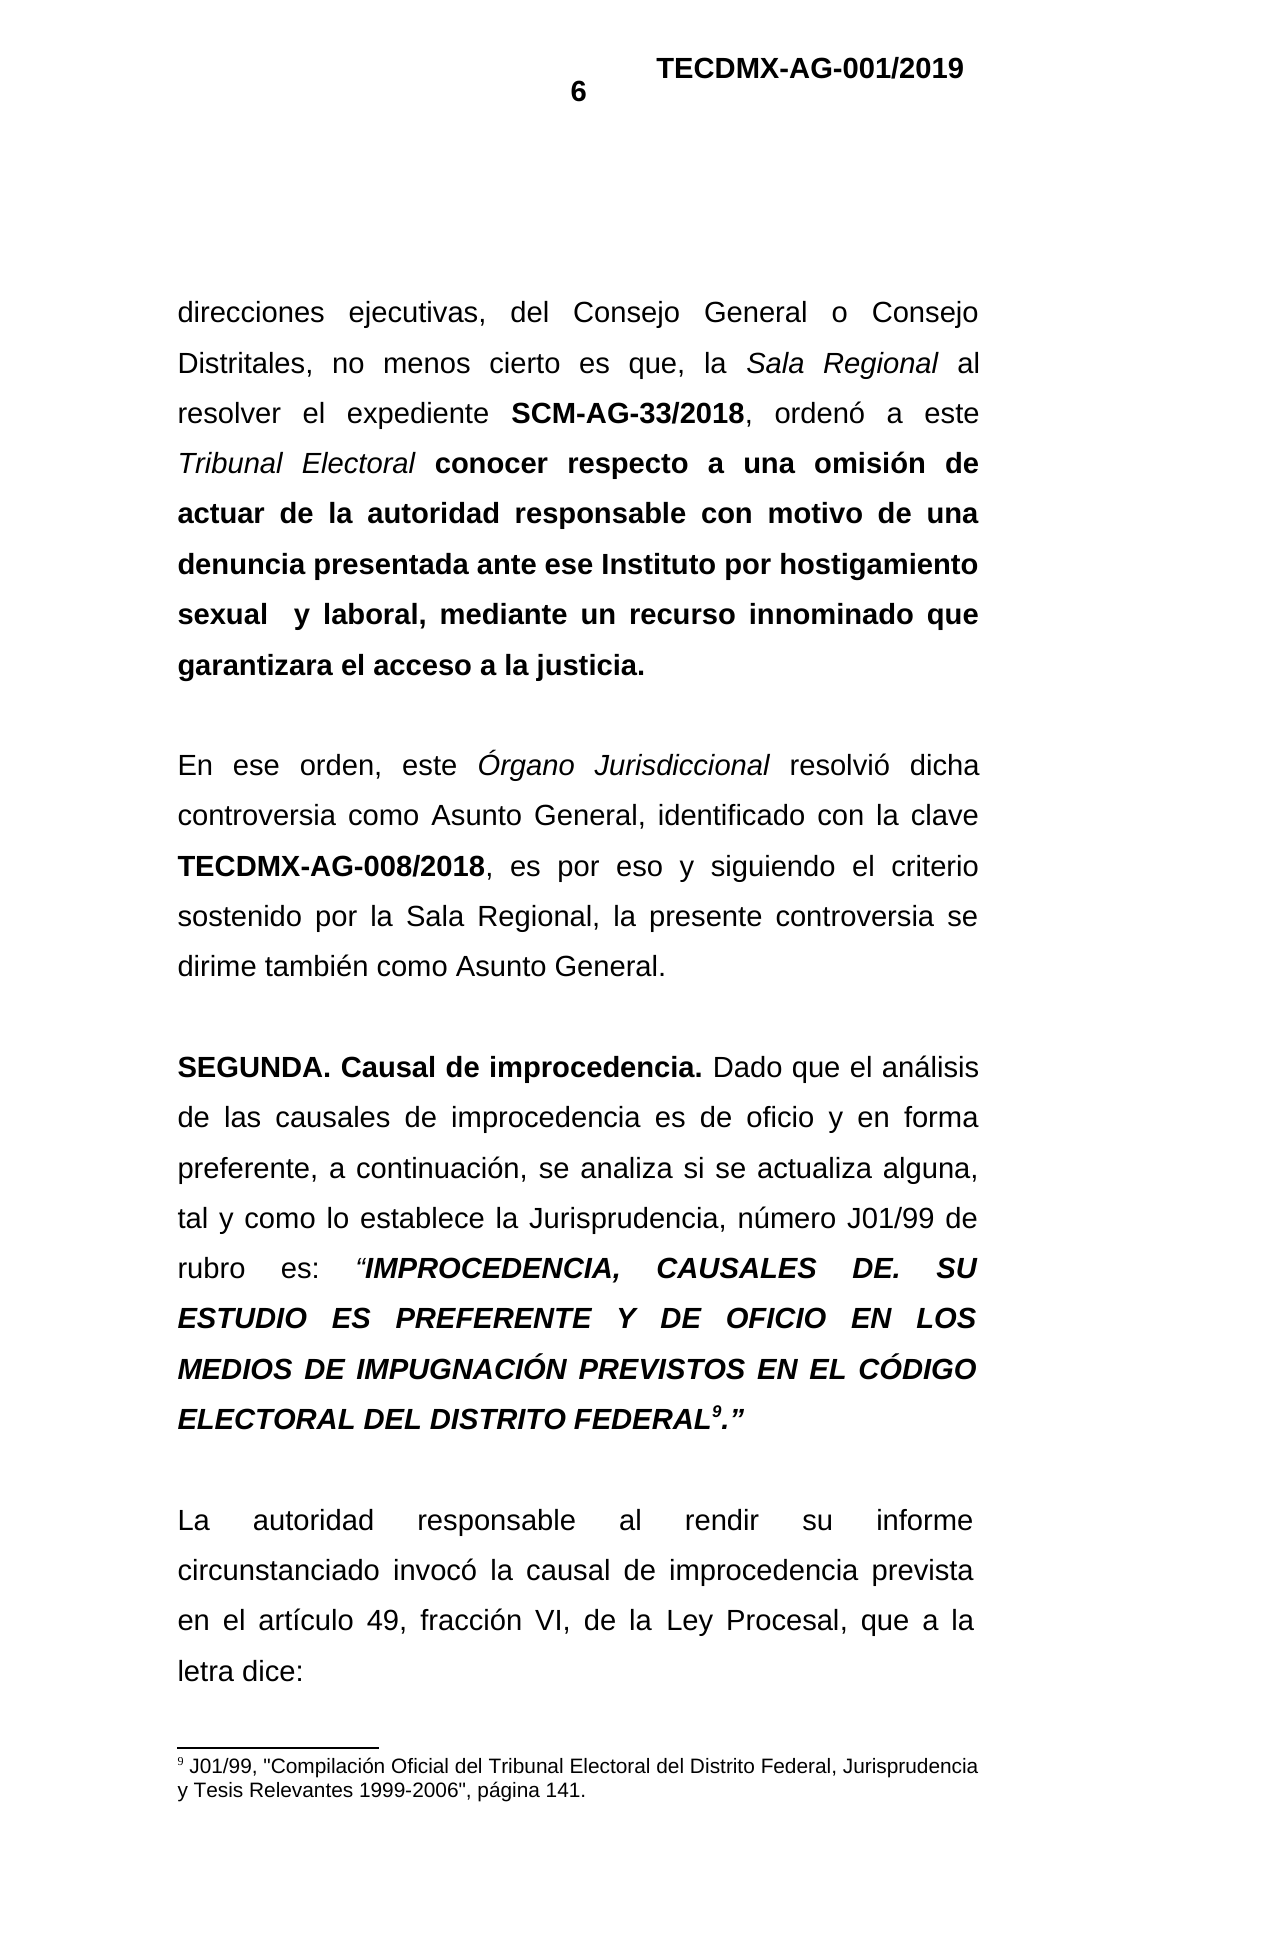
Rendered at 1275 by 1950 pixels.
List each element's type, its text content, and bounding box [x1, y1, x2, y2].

text La autoridad responsable al rendir su informe circunstanciado invocó la causal de improcedencia prevista en el artículo 49, fracción VI, de la Ley Procesal, que a la letra dice: [177, 1503, 974, 1687]
text En ese orden, este Órgano Jurisdiccional resolvió dicha controversia como Asunto General, identificado con la clave TECDMX-AG-008/2018, es por eso y siguiendo el criterio sostenido por la Sala Regional, la presente controversia se dirime también como Asunto General. [177, 748, 980, 983]
text SEGUNDA. Causal de improcedencia. Dado que el análisis de las causales de improcedencia es de oficio y en forma preferente, a continuación, se analiza si se actualiza alguna, tal y como lo establece la Jurisprudencia, número J01/99 de rubro es: “IMPROCEDENCIA, CAUSALES DE. SU ESTUDIO ES PREFERENTE Y DE OFICIO EN LOS MEDIOS DE IMPUGNACIÓN PREVISTOS EN EL CÓDIGO ELECTORAL DEL DISTRITO FEDERAL.” [177, 1050, 980, 1436]
